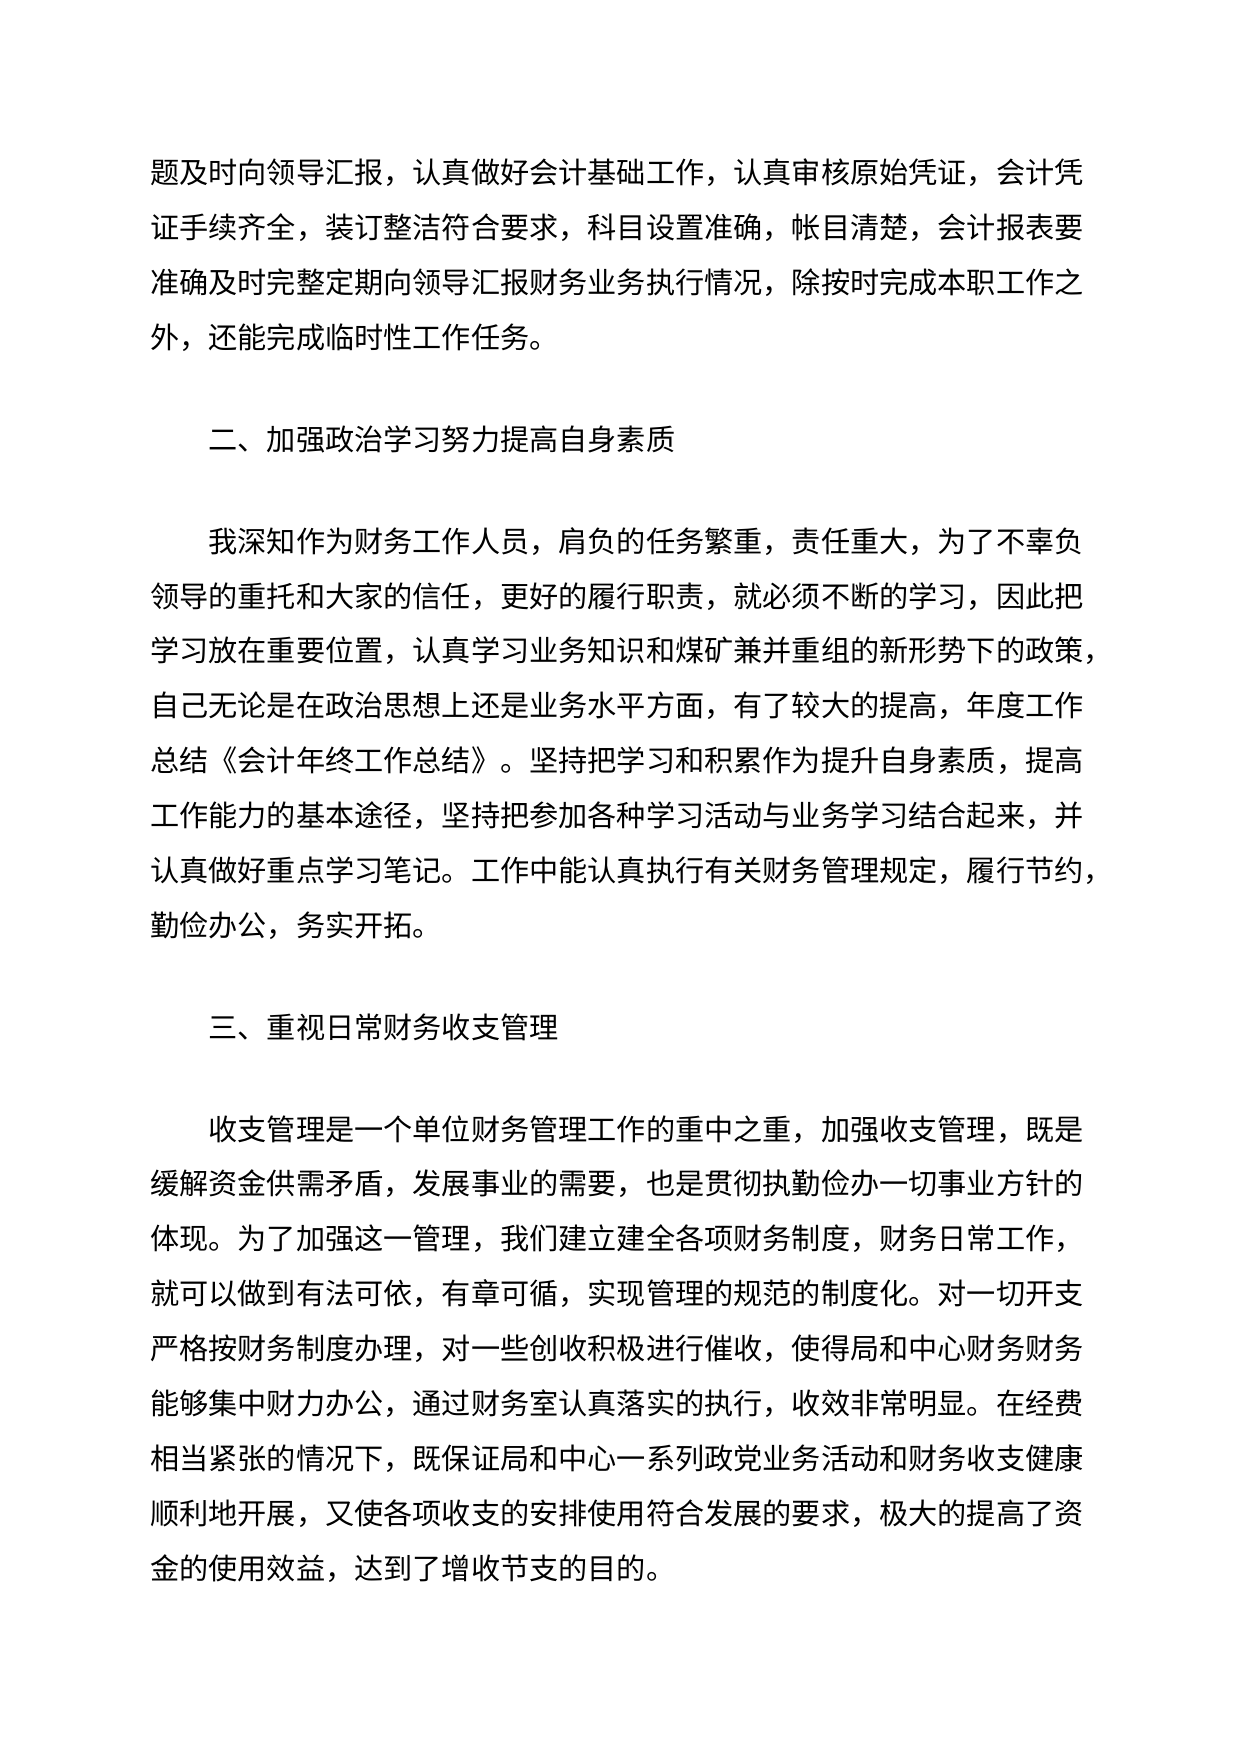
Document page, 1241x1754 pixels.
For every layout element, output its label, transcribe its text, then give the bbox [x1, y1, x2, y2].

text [150, 150, 1090, 357]
text 我深知作为财务工作人员，肩负的任务繁重，责任重大，为了不辜负领导的重托和大家的信任，更好的履行职责，就必须不断的学习，因此把学习放在重要位置，认真学习业务知识和煤矿兼并重组的新形势下的政策，自己无论是在政治思想上还是业务水平方面，有了较大的提高，年度工作总结《会计年终工作总结》。坚持把学习和积累作为提升自身素质，提高工作能力的基本途径，坚持把参加各种学习活动与业务学习结合起来，并认真做好重点学习笔记。工作中能认真执行有关财务管理规定，履行节约，勤俭办公，务实开拓。 [150, 518, 1090, 945]
text 二、加强政治学习努力提高自身素质 [150, 416, 1090, 459]
text 收支管理是一个单位财务管理工作的重中之重，加强收支管理，既是缓解资金供需矛盾，发展事业的需要，也是贯彻执勤俭办一切事业方针的体现。为了加强这一管理，我们建立建全各项财务制度，财务日常工作，就可以做到有法可依，有章可循，实现管理的规范的制度化。对一切开支严格按财务制度办理，对一些创收积极进行催收，使得局和中心财务财务能够集中财力办公，通过财务室认真落实的执行，收效非常明显。在经费相当紧张的情况下，既保证局和中心一系列政党业务活动和财务收支健康顺利地开展，又使各项收支的安排使用符合发展的要求，极大的提高了资金的使用效益，达到了增收节支的目的。 [150, 1106, 1090, 1587]
text 三、重视日常财务收支管理 [150, 1004, 1090, 1047]
